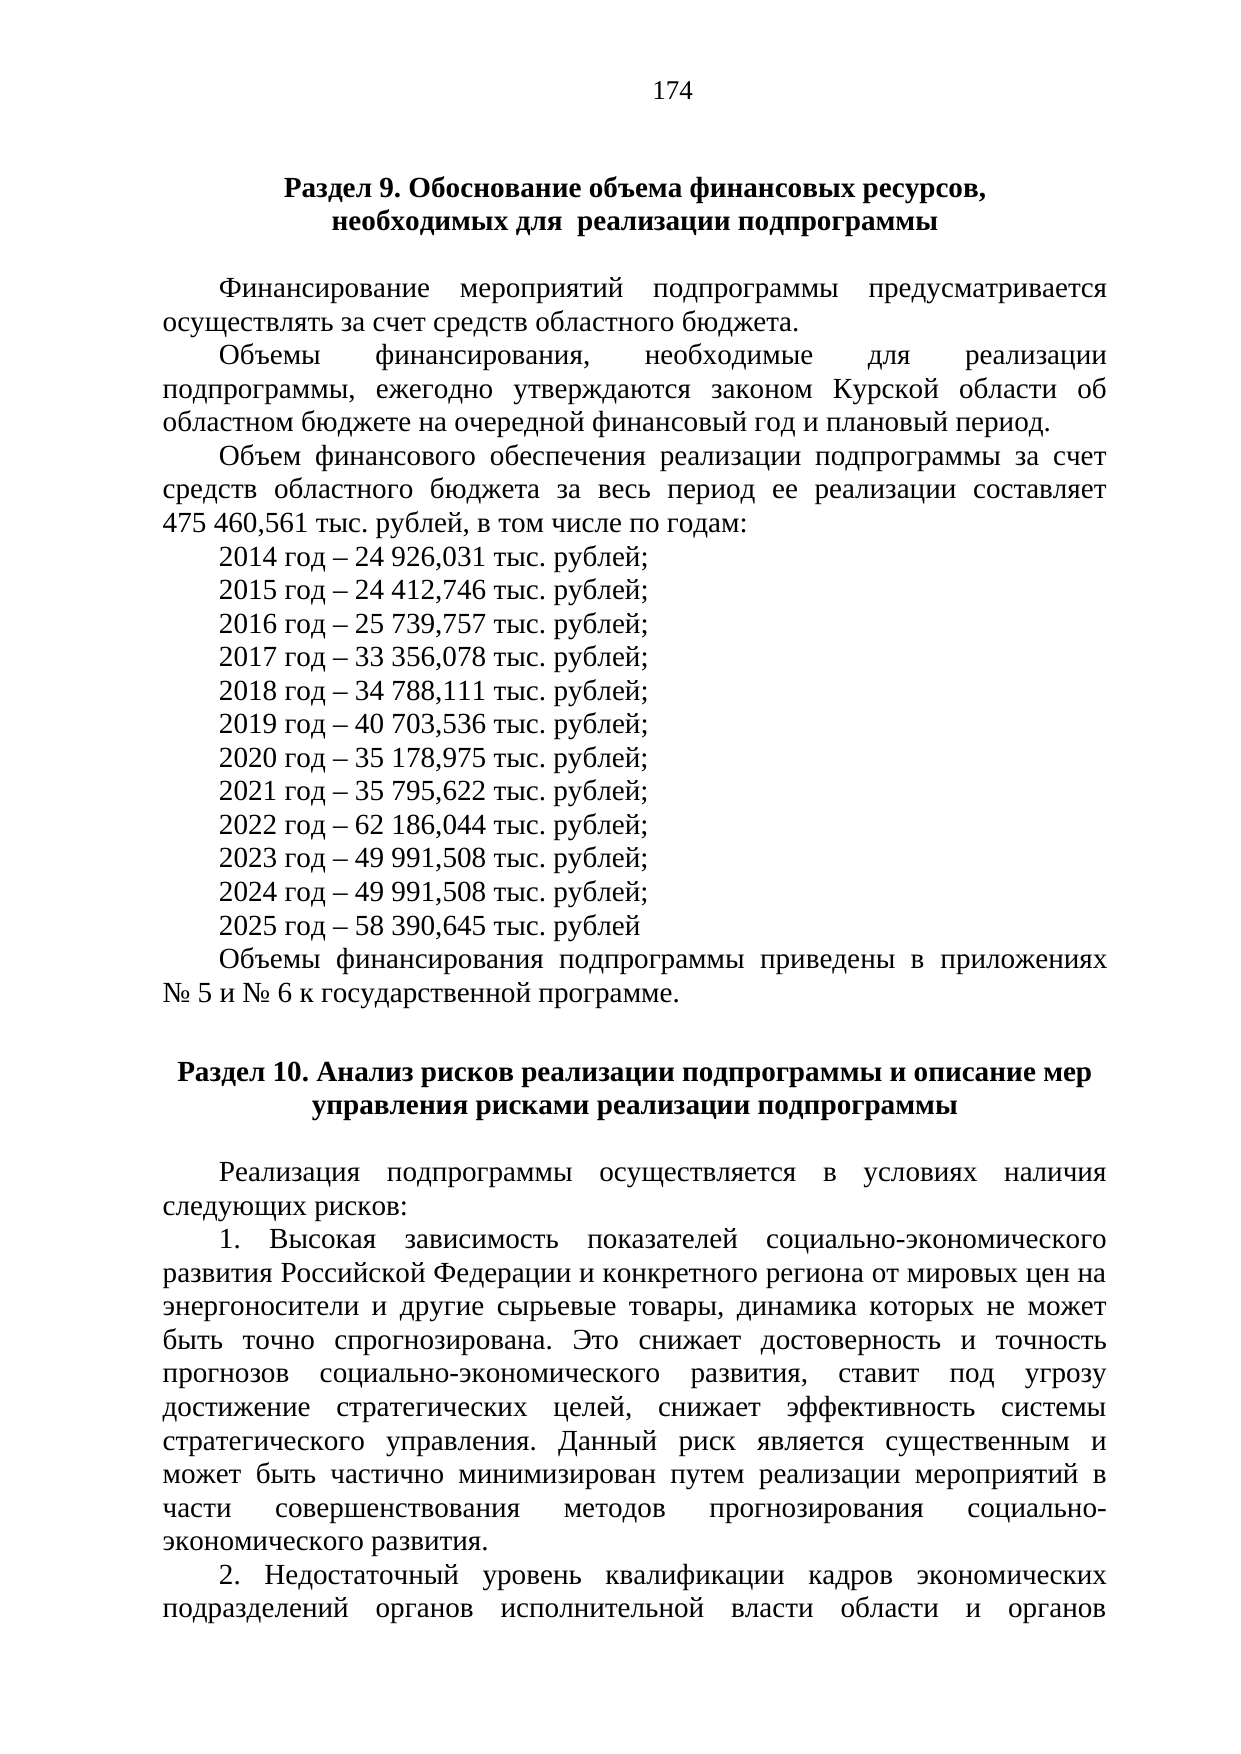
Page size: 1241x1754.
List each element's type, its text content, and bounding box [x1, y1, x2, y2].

text необходимых для реализации подпрограммы [162, 203, 1107, 237]
text 2024 год – 49 991,508 тыс. рублей; [162, 874, 1107, 908]
text Раздел 9. Обоснование объема финансовых ресурсов, [162, 170, 1107, 203]
text Объемы финансирования подпрограммы приведены в приложениях № 5 и № 6 к государственной программе. [162, 941, 1107, 1008]
text 2017 год – 33 356,078 тыс. рублей; [162, 639, 1107, 673]
text 2014 год – 24 926,031 тыс. рублей; [162, 539, 1107, 572]
text Реализация подпрограммы осуществляется в условиях наличия следующих рисков: [162, 1154, 1107, 1221]
text Объемы финансирования, необходимые для реализации подпрограммы, ежегодно утверждаются законом Курской области об областном бюджете на очередной финансовый год и плановый период. [162, 337, 1107, 438]
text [162, 1557, 1107, 1624]
text 2020 год – 35 178,975 тыс. рублей; [162, 740, 1107, 773]
text Раздел 10. Анализ рисков реализации подпрограммы и описание мер управления рисками реализации подпрограммы [162, 1054, 1107, 1121]
text Объем финансового обеспечения реализации подпрограммы за счет средств областного бюджета за весь период ее реализации составляет 475 460,561 тыс. рублей, в том числе по годам: [162, 438, 1107, 539]
text 1. Высокая зависимость показателей социально-экономического развития Российской Федерации и конкретного региона от мировых цен на энергоносители и другие сырьевые товары, динамика которых не может быть точно спрогнозирована. Это снижает достоверность и точность прогнозов социально-экономического развития, ставит под угрозу достижение стратегических целей, снижает эффективность системы стратегического управления. Данный риск является существенным и может быть частично минимизирован путем реализации мероприятий в части совершенствования методов прогнозирования социально-экономического развития. [162, 1221, 1107, 1557]
text 2022 год – 62 186,044 тыс. рублей; [162, 807, 1107, 841]
text 2019 год – 40 703,536 тыс. рублей; [162, 706, 1107, 740]
text 2023 год – 49 991,508 тыс. рублей; [162, 841, 1107, 874]
text 2018 год – 34 788,111 тыс. рублей; [162, 673, 1107, 706]
text 2025 год – 58 390,645 тыс. рублей [162, 908, 1107, 941]
text 2016 год – 25 739,757 тыс. рублей; [162, 606, 1107, 639]
text 2015 год – 24 412,746 тыс. рублей; [162, 572, 1107, 606]
text Финансирование мероприятий подпрограммы предусматривается осуществлять за счет средств областного бюджета. [162, 270, 1107, 337]
text 2021 год – 35 795,622 тыс. рублей; [162, 773, 1107, 807]
